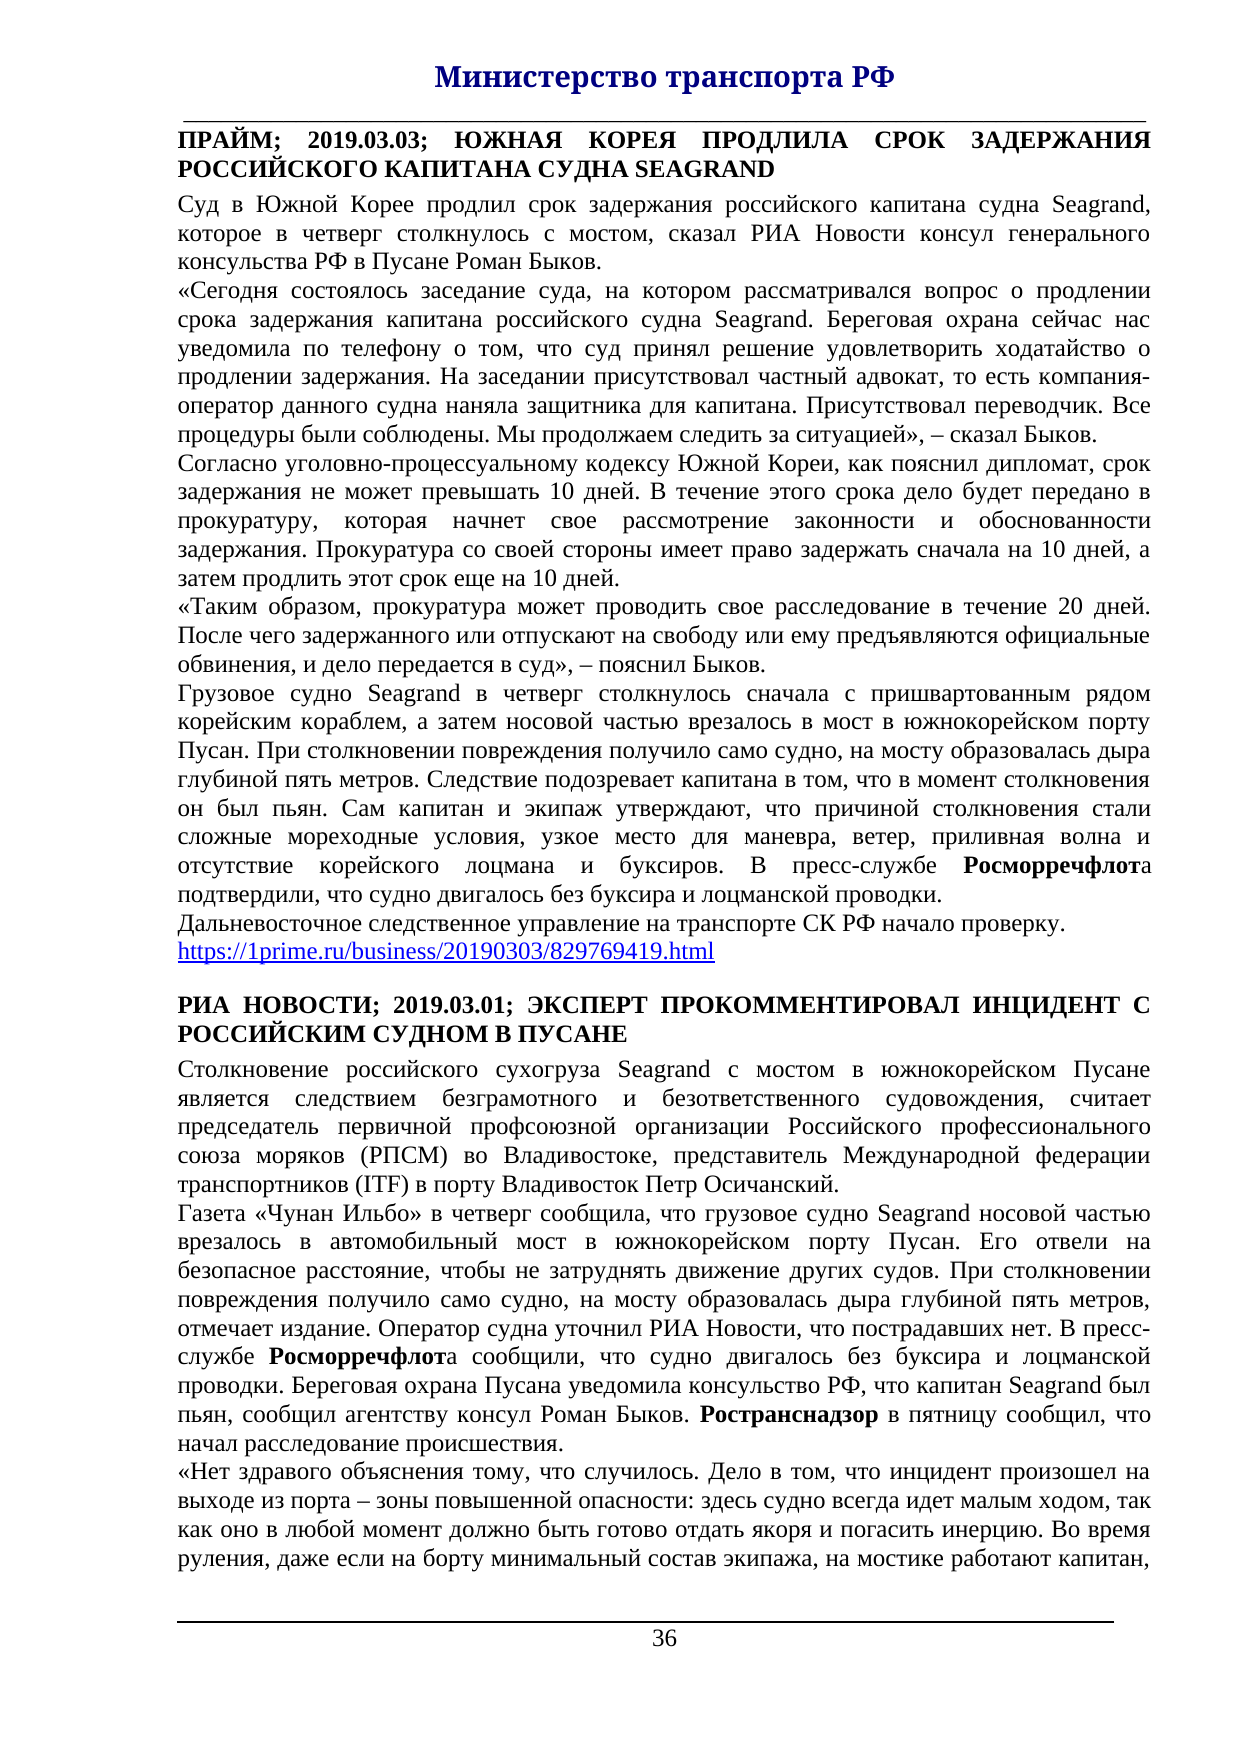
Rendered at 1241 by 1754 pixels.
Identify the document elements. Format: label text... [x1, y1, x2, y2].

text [177, 1456, 1152, 1571]
text Согласно уголовно-процессуальному кодексу Южной Кореи, как пояснил дипломат, срок задержания не может превышать 10 дней. В течение этого срока дело будет передано в прокуратуру, которая начнет свое рассмотрение законности и обоснованности задержания. Прокуратура со своей стороны имеет право задержать сначала на 10 дней, а затем продлить этот срок еще на 10 дней. [177, 448, 1152, 591]
text Дальневосточное следственное управление на транспорте СК РФ начало проверку. [177, 908, 1152, 936]
text Столкновение российского сухогруза Seagrand с мостом в южнокорейском Пусане является следствием безграмотного и безответственного судовождения, считает председатель первичной профсоюзной организации Российского профессионального союза моряков (РПСМ) во Владивостоке, представитель Международной федерации транспортников (ITF) в порту Владивосток Петр Осичанский. [177, 1054, 1152, 1198]
subtitle РИА НОВОСТИ; 2019.03.01; ЭКСПЕРТ ПРОКОММЕНТИРОВАЛ ИНЦИДЕНТ С РОССИЙСКИМ СУДНОМ В ПУСАНЕ [177, 990, 1152, 1048]
text Суд в Южной Корее продлил срок задержания российского капитана судна Seagrand, которое в четверг столкнулось с мостом, сказал РИА Новости консул генерального консульства РФ в Пусане Роман Быков. [177, 189, 1152, 275]
text Грузовое судно Seagrand в четверг столкнулось сначала с пришвартованным рядом корейским кораблем, а затем носовой частью врезалось в мост в южнокорейском порту Пусан. При столкновении повреждения получило само судно, на мосту образовалась дыра глубиной пять метров. Следствие подозревает капитана в том, что в момент столкновения он был пьян. Сам капитан и экипаж утверждают, что причиной столкновения стали сложные мореходные условия, узкое место для маневра, ветер, приливная волна и отсутствие корейского лоцмана и буксиров. В пресс-службе Росморречфлота подтвердили, что судно двигалось без буксира и лоцманской проводки. [177, 678, 1152, 908]
subtitle ПРАЙМ; 2019.03.03; ЮЖНАЯ КОРЕЯ ПРОДЛИЛА СРОК ЗАДЕРЖАНИЯ РОССИЙСКОГО КАПИТАНА СУДНА SEAGRAND [177, 125, 1152, 183]
text «Таким образом, прокуратура может проводить свое расследование в течение 20 дней. После чего задержанного или отпускают на свободу или ему предъявляются официальные обвинения, и дело передается в суд», – пояснил Быков. [177, 591, 1152, 678]
text Газета «Чунан Ильбо» в четверг сообщила, что грузовое судно Seagrand носовой частью врезалось в автомобильный мост в южнокорейском порту Пусан. Его отвели на безопасное расстояние, чтобы не затруднять движение других судов. При столкновении повреждения получило само судно, на мосту образовалась дыра глубиной пять метров, отмечает издание. Оператор судна уточнил РИА Новости, что пострадавших нет. В пресс-службе Росморречфлота сообщили, что судно двигалось без буксира и лоцманской проводки. Береговая охрана Пусана уведомила консульство РФ, что капитан Seagrand был пьян, сообщил агентству консул Роман Быков. Ространснадзор в пятницу сообщил, что начал расследование происшествия. [177, 1198, 1152, 1456]
text «Сегодня состоялось заседание суда, на котором рассматривался вопрос о продлении срока задержания капитана российского судна Seagrand. Береговая охрана сейчас нас уведомила по телефону о том, что суд принял решение удовлетворить ходатайство о продлении задержания. На заседании присутствовал частный адвокат, то есть компания-оператор данного судна наняла защитника для капитана. Присутствовал переводчик. Все процедуры были соблюдены. Мы продолжаем следить за ситуацией», – сказал Быков. [177, 275, 1152, 448]
text https://1prime.ru/business/20190303/829769419.html [177, 936, 1152, 965]
